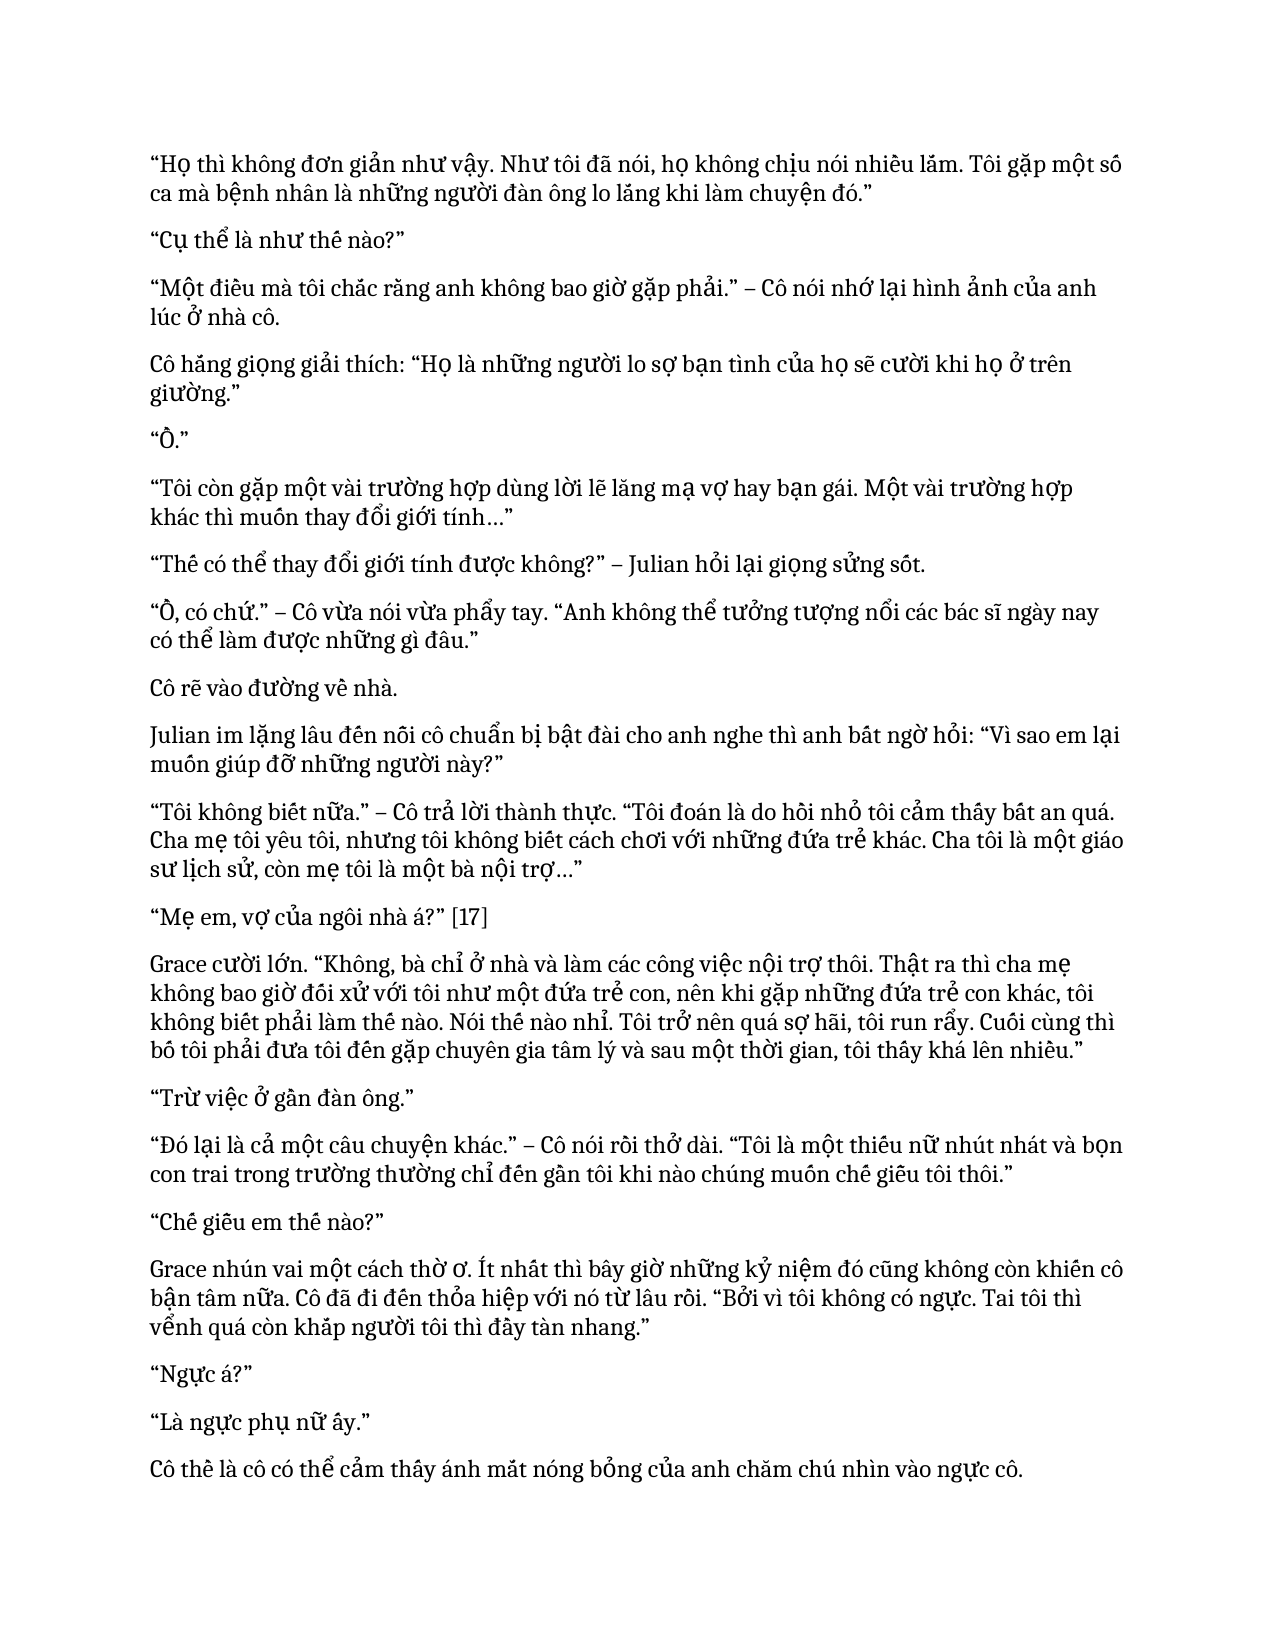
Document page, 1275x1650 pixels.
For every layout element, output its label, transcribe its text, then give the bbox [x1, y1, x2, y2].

text Cô rẽ vào đường về nhà. [150, 674, 1125, 702]
text “Chế giễu em thế nào?” [150, 1207, 1125, 1236]
text “Mẹ em, vợ của ngôi nhà á?” [17] [150, 902, 1125, 931]
text “Tôi không biết nữa.” – Cô trả lời thành thực. “Tôi đoán là do hồi nhỏ tôi cảm thấy bất an quá. Cha mẹ tôi yêu tôi, nhưng tôi không biết cách chơi với những đứa trẻ khác. Cha tôi là một giáo sư lịch sử, còn mẹ tôi là một bà nội trợ…” [150, 797, 1125, 884]
text Grace nhún vai một cách thờ ơ. Ít nhất thì bây giờ những kỷ niệm đó cũng không còn khiến cô bận tâm nữa. Cô đã đi đến thỏa hiệp với nó từ lâu rồi. “Bởi vì tôi không có ngực. Tai tôi thì vểnh quá còn khắp người tôi thì đầy tàn nhang.” [150, 1255, 1125, 1341]
text “Ồ.” [150, 426, 1125, 455]
text “Cụ thể là như thế nào?” [150, 226, 1125, 255]
text “Đó lại là cả một câu chuyện khác.” – Cô nói rồi thở dài. “Tôi là một thiếu nữ nhút nhát và bọn con trai trong trường thường chỉ đến gần tôi khi nào chúng muốn chế giễu tôi thôi.” [150, 1131, 1125, 1189]
text “Thế có thể thay đổi giới tính được không?” – Julian hỏi lại giọng sửng sốt. [150, 550, 1125, 579]
text Cô hắng giọng giải thích: “Họ là những người lo sợ bạn tình của họ sẽ cười khi họ ở trên giường.” [150, 350, 1125, 407]
text “Tôi còn gặp một vài trường hợp dùng lời lẽ lăng mạ vợ hay bạn gái. Một vài trường hợp khác thì muốn thay đổi giới tính…” [150, 474, 1125, 531]
text “Là ngực phụ nữ ấy.” [150, 1407, 1125, 1436]
text Grace cười lớn. “Không, bà chỉ ở nhà và làm các công việc nội trợ thôi. Thật ra thì cha mẹ không bao giờ đối xử với tôi như một đứa trẻ con, nên khi gặp những đứa trẻ con khác, tôi không biết phải làm thế nào. Nói thế nào nhỉ. Tôi trở nên quá sợ hãi, tôi run rẩy. Cuối cùng thì bố tôi phải đưa tôi đến gặp chuyên gia tâm lý và sau một thời gian, tôi thấy khá lên nhiều.” [150, 950, 1125, 1065]
text “Một điều mà tôi chắc rằng anh không bao giờ gặp phải.” – Cô nói nhớ lại hình ảnh của anh lúc ở nhà cô. [150, 274, 1125, 331]
text “Trừ việc ở gần đàn ông.” [150, 1084, 1125, 1112]
text “Ngực á?” [150, 1360, 1125, 1389]
text Julian im lặng lâu đến nỗi cô chuẩn bị bật đài cho anh nghe thì anh bất ngờ hỏi: “Vì sao em lại muốn giúp đỡ những người này?” [150, 721, 1125, 779]
text “Ồ, có chứ.” – Cô vừa nói vừa phẩy tay. “Anh không thể tưởng tượng nổi các bác sĩ ngày nay có thể làm được những gì đâu.” [150, 597, 1125, 655]
text Cô thề là cô có thể cảm thấy ánh mắt nóng bỏng của anh chăm chú nhìn vào ngực cô. [150, 1455, 1125, 1484]
text “Họ thì không đơn giản như vậy. Như tôi đã nói, họ không chịu nói nhiều lắm. Tôi gặp một số ca mà bệnh nhân là những người đàn ông lo lắng khi làm chuyện đó.” [150, 150, 1125, 207]
